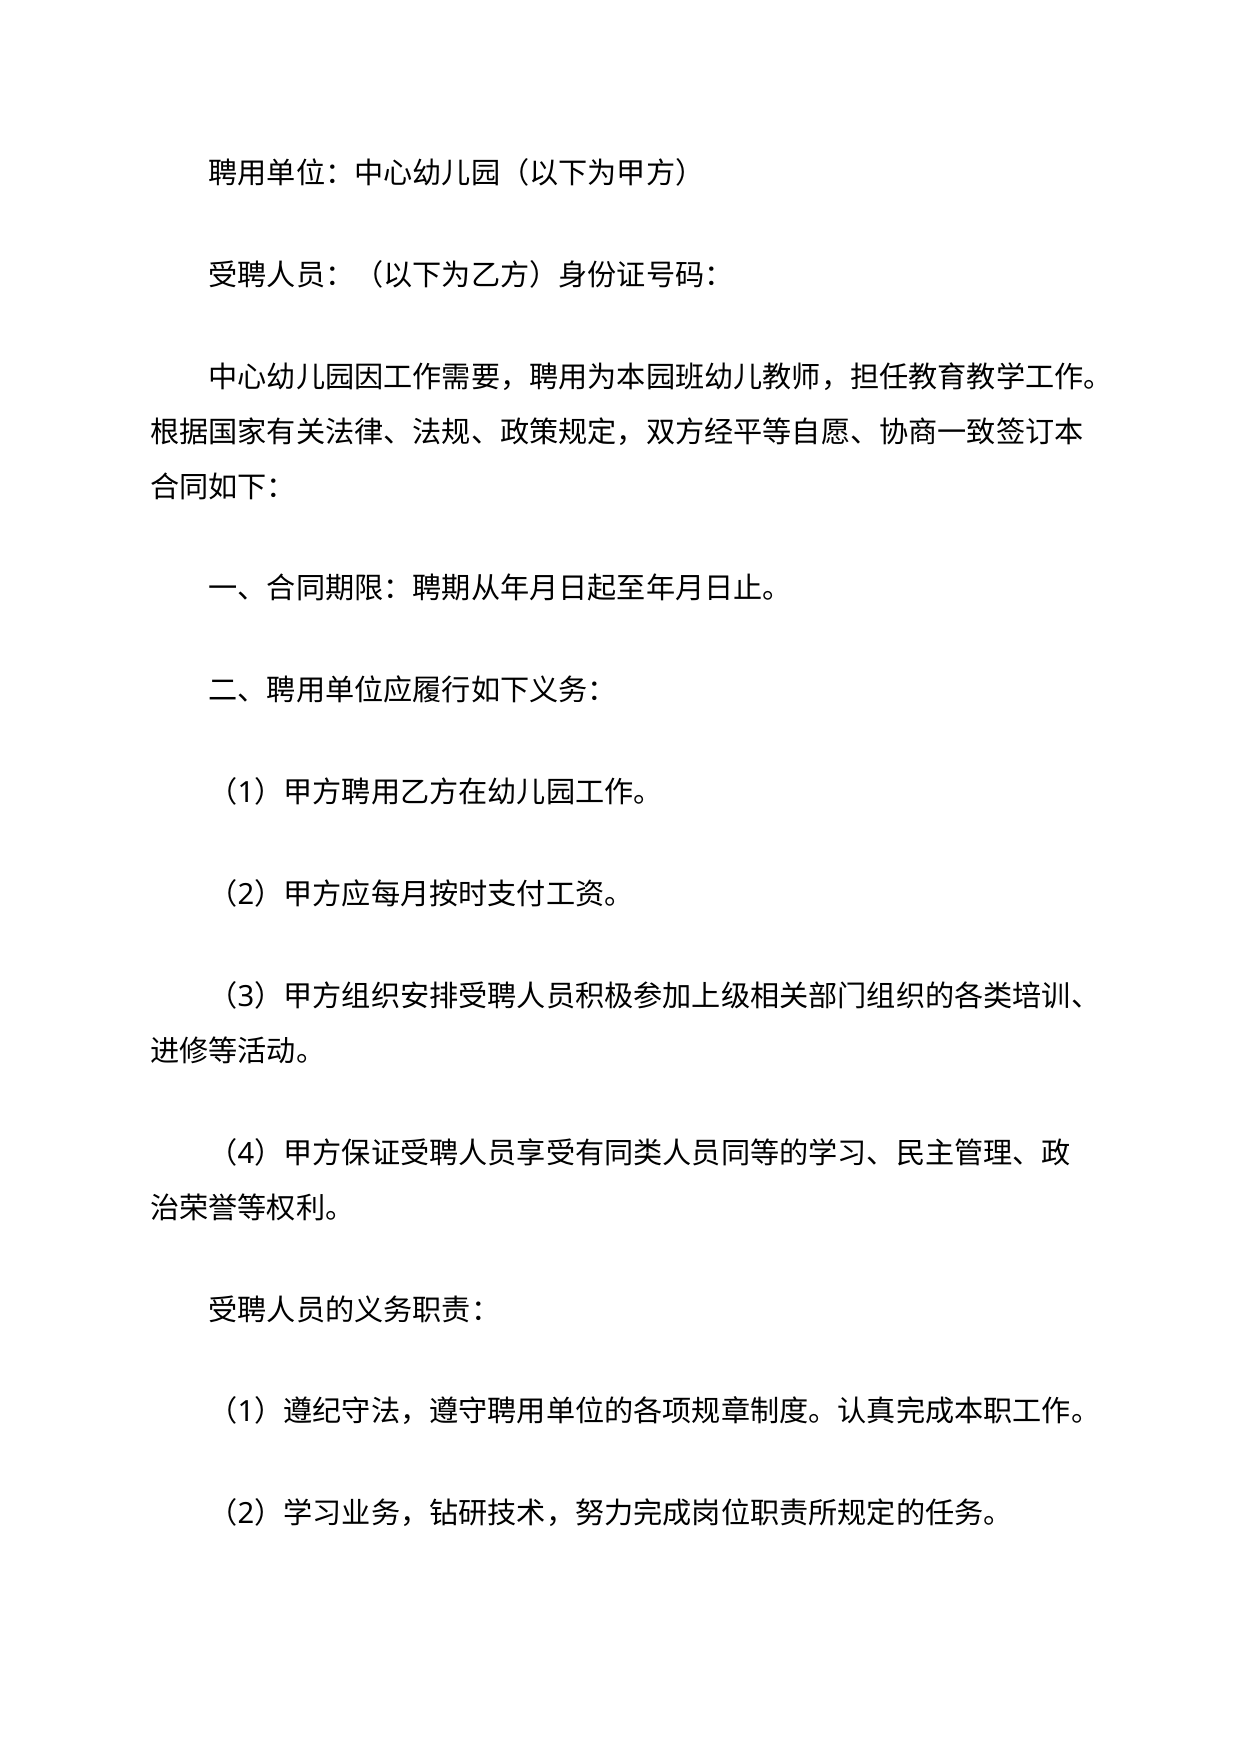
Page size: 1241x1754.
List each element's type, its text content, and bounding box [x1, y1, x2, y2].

text （1）遵纪守法，遵守聘用单位的各项规章制度。认真完成本职工作。 [150, 1388, 1090, 1430]
text （1）甲方聘用乙方在幼儿园工作。 [150, 769, 1090, 811]
text （4）甲方保证受聘人员享受有同类人员同等的学习、民主管理、政治荣誉等权利。 [150, 1129, 1090, 1227]
text （3）甲方组织安排受聘人员积极参加上级相关部门组织的各类培训、进修等活动。 [150, 973, 1090, 1070]
text 一、合同期限：聘期从年月日起至年月日止。 [150, 565, 1090, 607]
text 受聘人员的义务职责： [150, 1286, 1090, 1328]
text 二、聘用单位应履行如下义务： [150, 667, 1090, 709]
text 中心幼儿园因工作需要，聘用为本园班幼儿教师，担任教育教学工作。根据国家有关法律、法规、政策规定，双方经平等自愿、协商一致签订本合同如下： [150, 353, 1090, 506]
text （2）甲方应每月按时支付工资。 [150, 871, 1090, 913]
text （2）学习业务，钻研技术，努力完成岗位职责所规定的任务。 [150, 1490, 1090, 1532]
text 聘用单位：中心幼儿园（以下为甲方） [150, 150, 1090, 192]
text 受聘人员：（以下为乙方）身份证号码： [150, 252, 1090, 294]
